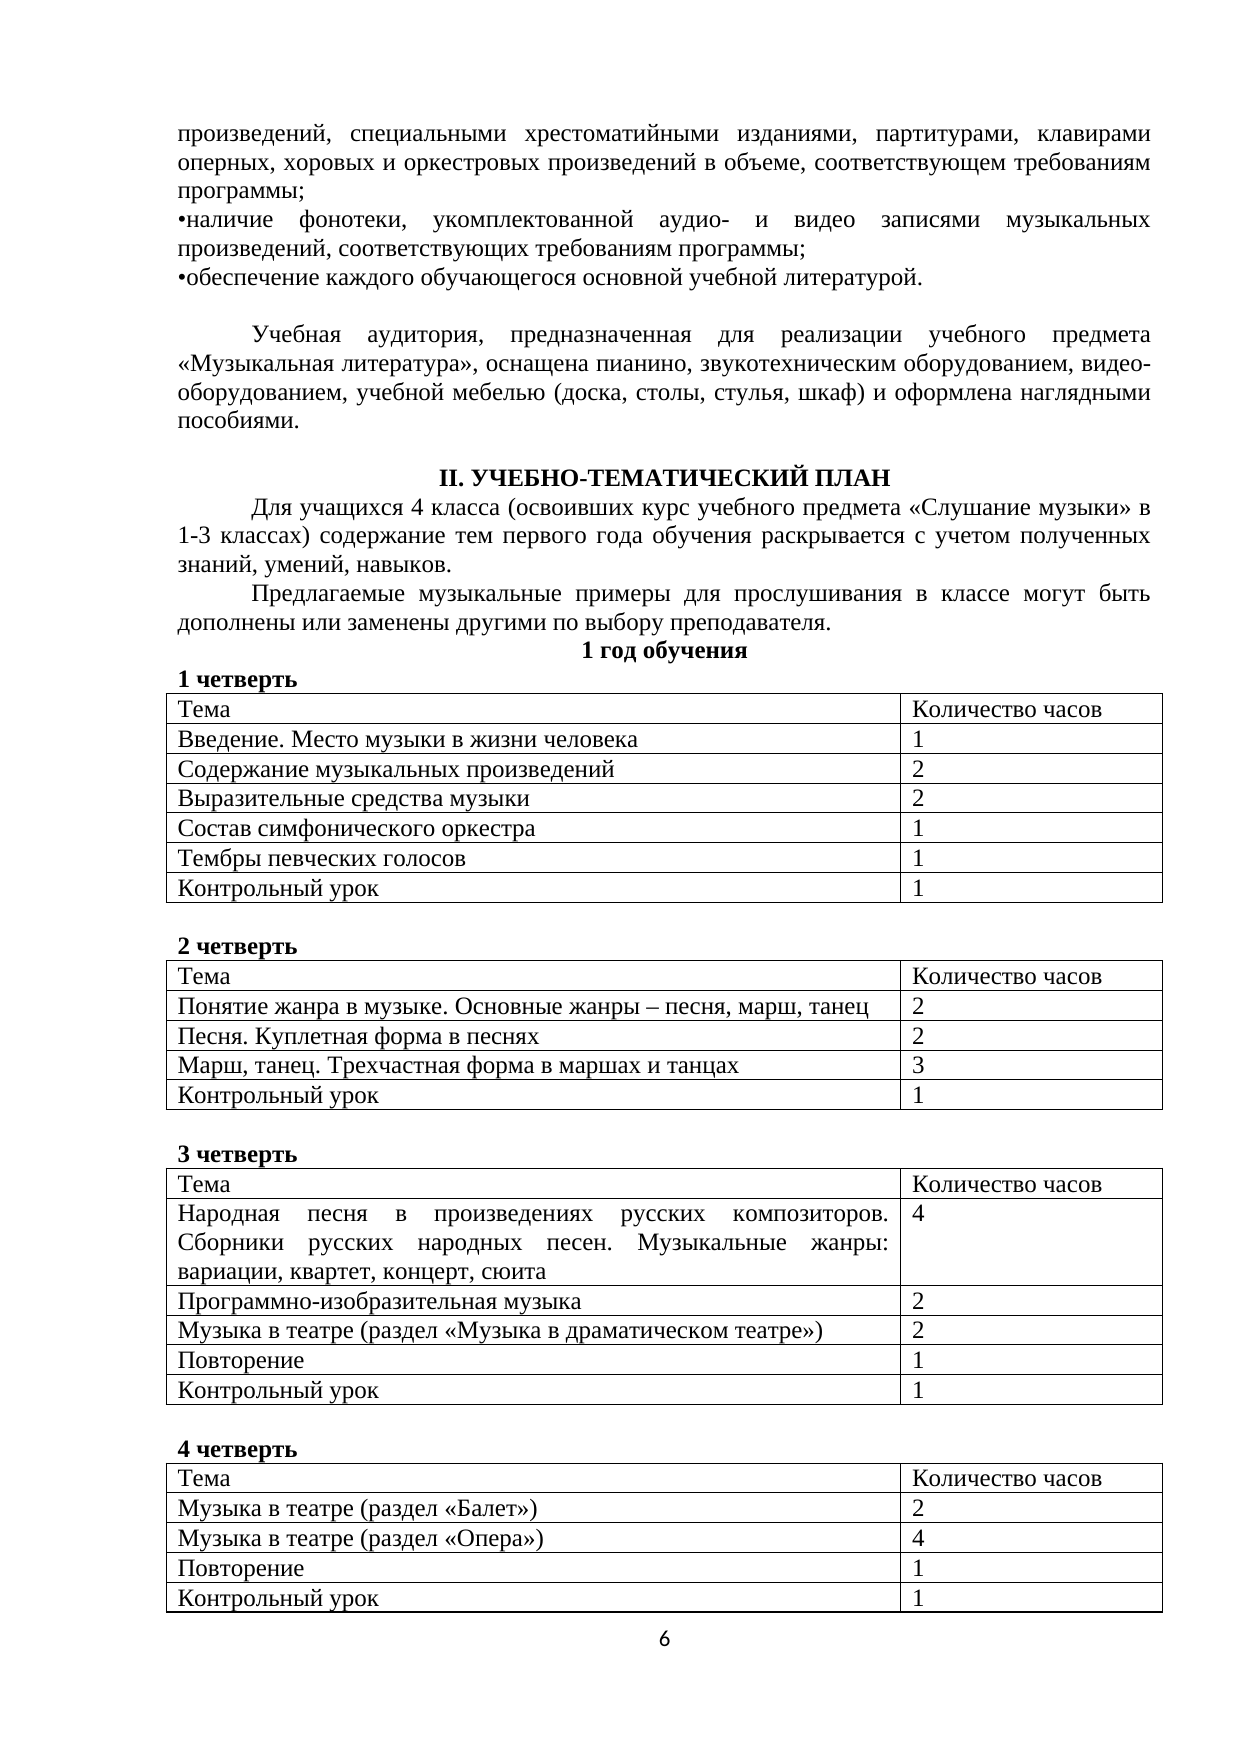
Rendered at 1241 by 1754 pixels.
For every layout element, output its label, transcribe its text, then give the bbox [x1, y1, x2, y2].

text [177, 118, 1152, 204]
table_cell Народная песня в произведениях русских композиторов. Сборники русских народных песен. Музыкальные жанры: вариации, квартет, концерт, сюита [167, 1199, 900, 1285]
table_header Количество часов [901, 961, 1162, 990]
table_cell Повторение [167, 1345, 900, 1374]
text •обеспечение каждого обучающегося основной учебной литературой. [177, 262, 1152, 291]
text II. УЧЕБНО-ТЕМАТИЧЕСКИЙ ПЛАН [177, 463, 1152, 492]
text 3 четверть [177, 1139, 1152, 1168]
table_cell 2 [901, 1493, 1162, 1522]
table_cell 1 [901, 813, 1162, 842]
table_cell 2 [901, 1286, 1162, 1314]
table_cell Выразительные средства музыки [167, 784, 900, 812]
table_header Количество часов [901, 1464, 1162, 1492]
text 1 год обучения [177, 636, 1152, 664]
table_header Тема [167, 694, 900, 723]
table_cell 1 [901, 1583, 1162, 1611]
table_cell 1 [901, 1345, 1162, 1374]
table_cell Марш, танец. Трехчастная форма в маршах и танцах [167, 1051, 900, 1079]
text •наличие фонотеки, укомплектованной аудио- и видео записями музыкальных произведений, соответствующих требованиям программы; [177, 204, 1152, 262]
text Для учащихся 4 класса (освоивших курс учебного предмета «Слушание музыки» в 1-3 классах) содержание тем первого года обучения раскрывается с учетом полученных знаний, умений, навыков. [177, 492, 1152, 578]
table_cell Состав симфонического оркестра [167, 813, 900, 842]
table_cell 1 [901, 873, 1162, 902]
table_header Тема [167, 1169, 900, 1197]
text 2 четверть [177, 931, 1152, 960]
table_header Количество часов [901, 694, 1162, 723]
table_cell 1 [901, 1553, 1162, 1582]
table_cell 2 [901, 754, 1162, 782]
table_cell Введение. Место музыки в жизни человека [167, 724, 900, 753]
table_cell Музыка в театре (раздел «Музыка в драматическом театре») [167, 1316, 900, 1344]
table_cell Контрольный урок [167, 1080, 900, 1109]
table_cell 1 [901, 724, 1162, 753]
text Предлагаемые музыкальные примеры для прослушивания в классе могут быть дополнены или заменены другими по выбору преподавателя. [177, 578, 1152, 636]
text 1 четверть [177, 664, 1152, 693]
table_cell Программно-изобразительная музыка [167, 1286, 900, 1314]
table_cell Контрольный урок [167, 1583, 900, 1611]
table_cell 1 [901, 1080, 1162, 1109]
table_cell Тембры певческих голосов [167, 843, 900, 872]
table_cell 4 [901, 1523, 1162, 1552]
table_header Количество часов [901, 1169, 1162, 1197]
table_cell 2 [901, 784, 1162, 812]
text Учебная аудитория, предназначенная для реализации учебного предмета «Музыкальная литература», оснащена пианино, звукотехническим оборудованием, видео- оборудованием, учебной мебелью (доска, столы, стулья, шкаф) и оформлена наглядными пособиями. [177, 319, 1152, 434]
table_cell Контрольный урок [167, 873, 900, 902]
table_cell Понятие жанра в музыке. Основные жанры – песня, марш, танец [167, 991, 900, 1020]
table_cell Музыка в театре (раздел «Балет») [167, 1493, 900, 1522]
table_cell 2 [901, 1316, 1162, 1344]
table_cell 2 [901, 991, 1162, 1020]
table_header Тема [167, 1464, 900, 1492]
table_cell 4 [901, 1199, 1162, 1285]
table_cell 3 [901, 1051, 1162, 1079]
table_cell Повторение [167, 1553, 900, 1582]
table_cell Содержание музыкальных произведений [167, 754, 900, 782]
table_cell 1 [901, 1375, 1162, 1404]
table_cell Контрольный урок [167, 1375, 900, 1404]
table_cell Песня. Куплетная форма в песнях [167, 1021, 900, 1049]
text 4 четверть [177, 1434, 1152, 1462]
table_header Тема [167, 961, 900, 990]
table_cell 1 [901, 843, 1162, 872]
table_cell 2 [901, 1021, 1162, 1049]
table_cell Музыка в театре (раздел «Опера») [167, 1523, 900, 1552]
